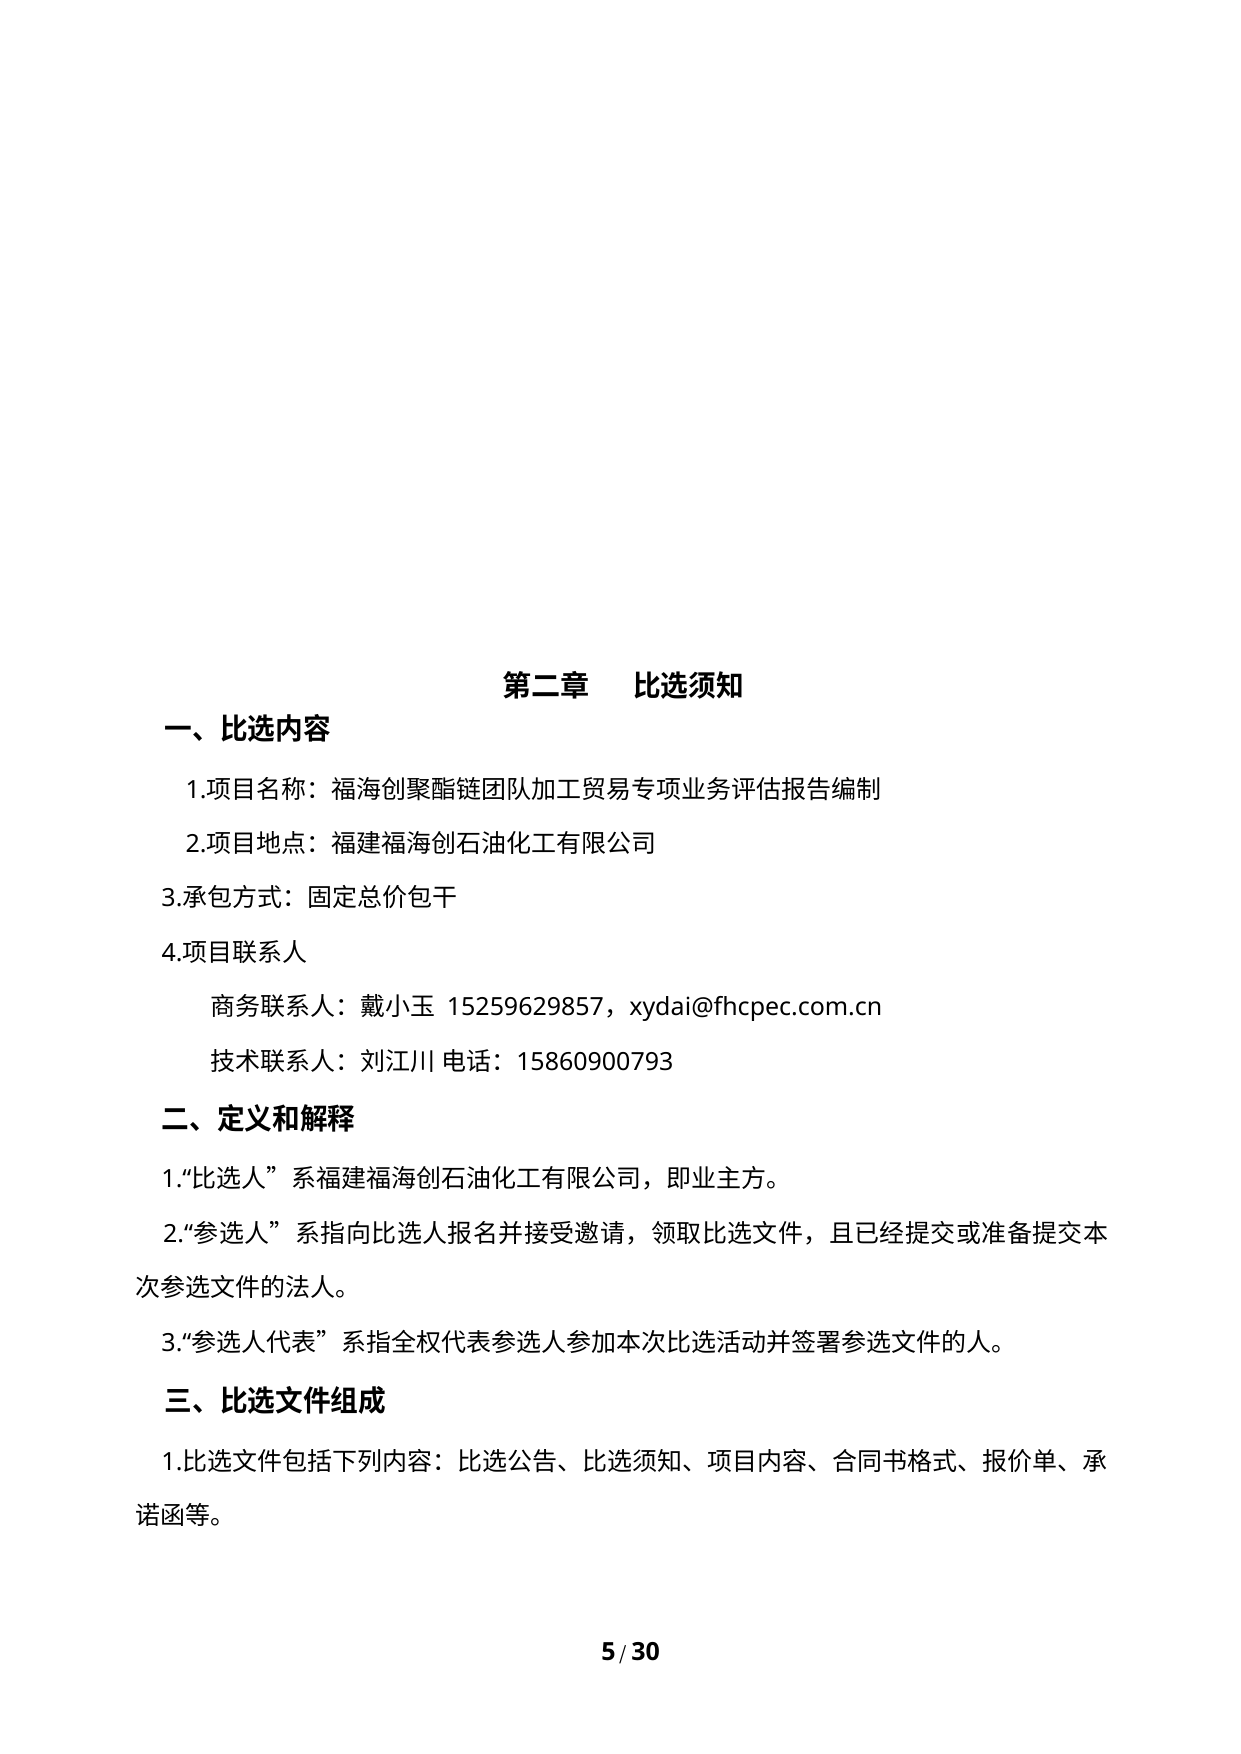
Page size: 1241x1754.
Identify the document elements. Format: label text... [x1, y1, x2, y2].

text 2.“参选人”系指向比选人报名并接受邀请，领取比选文件，且已经提交或准备提交本次参选文件的法人。 [135, 1213, 1109, 1304]
text 1.项目名称：福海创聚酯链团队加工贸易专项业务评估报告编制 [135, 769, 1109, 805]
subtitle 第二章 比选须知 [135, 667, 1110, 704]
text 4.项目联系人 [135, 932, 1109, 968]
text 3.承包方式：固定总价包干 [135, 878, 1109, 914]
text 2.项目地点：福建福海创石油化工有限公司 [135, 823, 1109, 860]
text 二、定义和解释 [135, 1095, 1109, 1138]
text 1.比选文件包括下列内容：比选公告、比选须知、项目内容、合同书格式、报价单、承诺函等。 [135, 1441, 1109, 1532]
text 技术联系人：刘江川 电话：15860900793 [135, 1041, 1109, 1077]
text 1.“比选人”系福建福海创石油化工有限公司，即业主方。 [135, 1159, 1109, 1195]
text 三、比选文件组成 [135, 1378, 1121, 1420]
text 3.“参选人代表”系指全权代表参选人参加本次比选活动并签署参选文件的人。 [135, 1322, 1109, 1358]
text 商务联系人：戴小玉 15259629857，xydai@fhcpec.com.cn [135, 987, 1109, 1023]
text 一、比选内容 [135, 706, 1121, 748]
